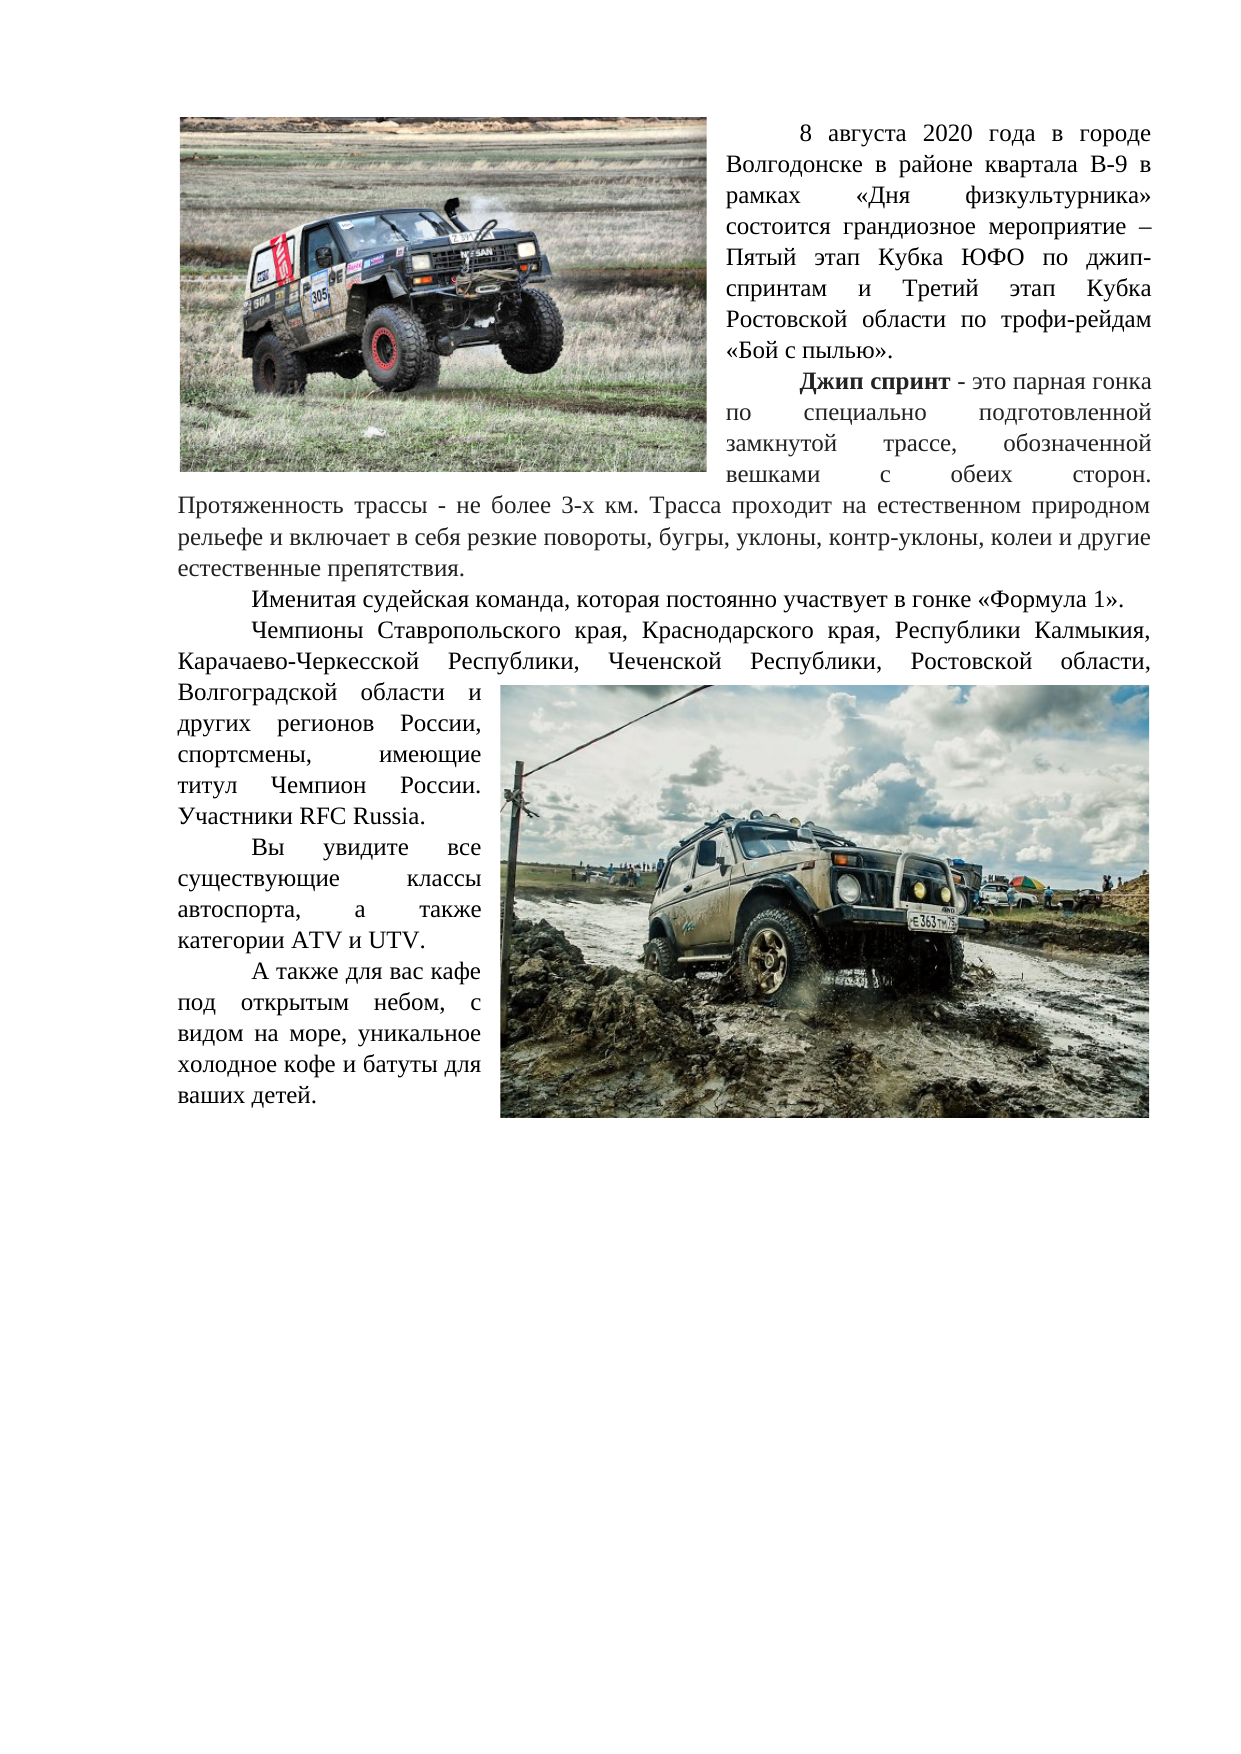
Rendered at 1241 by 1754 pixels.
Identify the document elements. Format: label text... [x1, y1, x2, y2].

text Джип спринт - это парная гонка по специально подготовленной замкнутой трассе, обозначенной вешками с обеих сторон. Протяженность трассы - не более 3-х км. Трасса проходит на естественном природном рельефе и включает в себя резкие повороты, бугры, уклоны, контр-уклоны, колеи и другие естественные препятствия. [177, 366, 1152, 491]
text А также для вас кафе под открытым небом, с видом на море, уникальное холодное кофе и батуты для ваших детей. [177, 956, 499, 1109]
picture [499, 685, 1150, 1117]
text Чемпионы Ставропольского края, Краснодарского края, Республики Калмыкия, Карачаево-Черкесской Республики, Чеченской Республики, Ростовской области, Волгоградской области и других регионов России, спортсмены, имеющие титул Чемпион России. Участники RFC Russia. [177, 615, 1152, 830]
text 8 августа 2020 года в городе Волгодонске в районе квартала В-9 в рамках «Дня физкультурника» состоится грандиозное мероприятие – Пятый этап Кубка ЮФО по джип-спринтам и Третий этап Кубка Ростовской области по трофи-рейдам «Бой с пылью». [707, 118, 1152, 364]
text Именитая судейская команда, которая постоянно участвует в гонке «Формула 1». [177, 584, 1152, 612]
picture [178, 117, 707, 471]
text Вы увидите все существующие классы автоспорта, а также категории ATV и UTV. [177, 832, 499, 954]
text Джип спринт - это парная гонка по специально подготовленной замкнутой трассе, обозначенной вешками с обеих сторон. Протяженность трассы - не более 3-х км. Трасса проходит на естественном природном рельефе и включает в себя резкие повороты, бугры, уклоны, контр-уклоны, колеи и другие естественные препятствия. [177, 550, 1152, 581]
